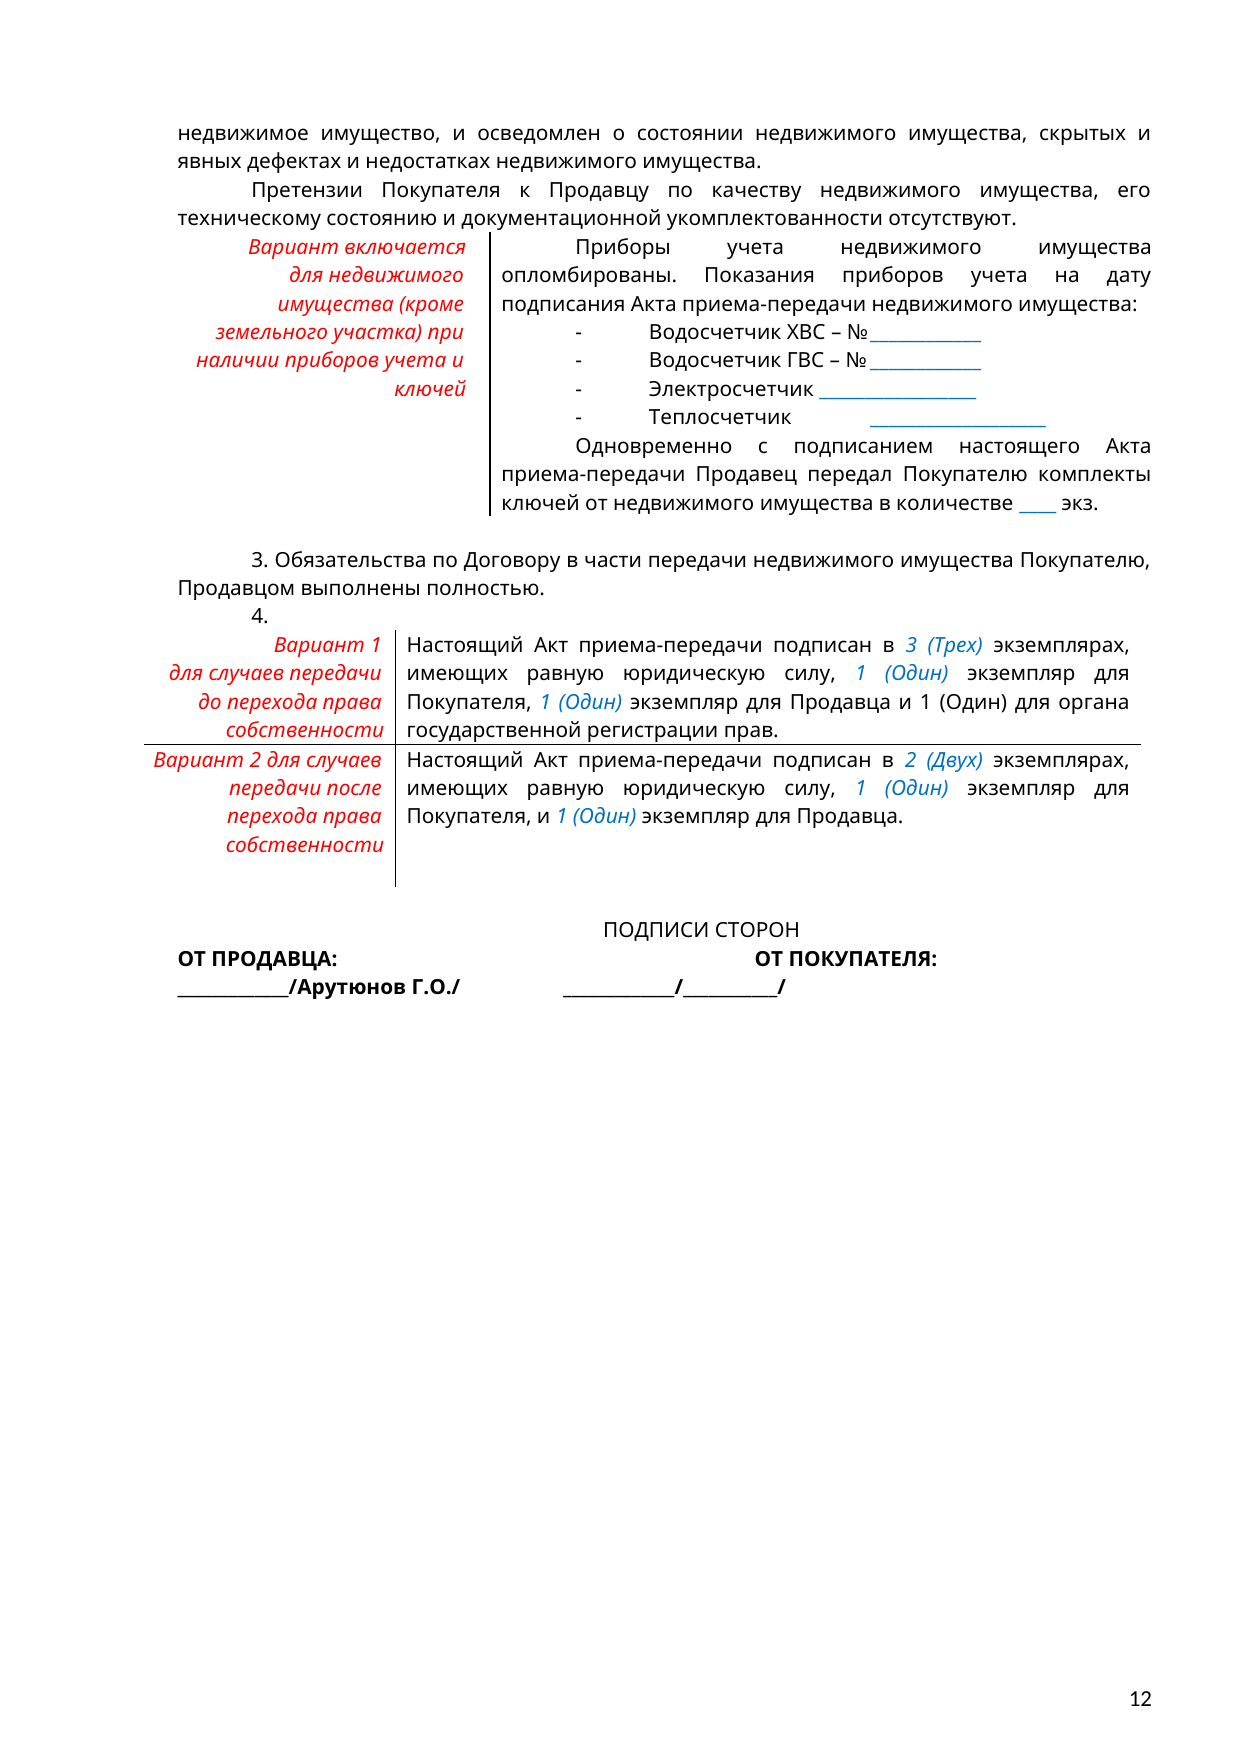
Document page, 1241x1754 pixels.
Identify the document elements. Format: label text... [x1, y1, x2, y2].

text _____________/Арутюнов Г.О./ _____________/___________/ [177, 972, 1152, 1001]
text ПОДПИСИ СТОРОН [177, 915, 1152, 944]
text ОТ ПРОДАВЦА: ОТ ПОКУПАТЕЛЯ: [177, 944, 1152, 972]
table_cell Настоящий Акт приема-передачи подписан в 2 (Двух) экземплярах, имеющих равную юридическую силу, 1 (Один) экземпляр для Покупателя, и 1 (Один) экземпляр для Продавца. [396, 745, 1141, 887]
text Претензии Покупателя к Продавцу по качеству недвижимого имущества, его техническому состоянию и документационной укомплектованности отсутствуют. [177, 175, 1152, 232]
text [177, 118, 1152, 175]
table_header Вариант включается для недвижимого имущества (кроме земельного участка) при наличии приборов учета и ключей [177, 232, 489, 516]
table_cell Вариант 2 для случаев передачи после перехода права собственности [144, 745, 395, 887]
table_header Настоящий Акт приема-передачи подписан в 3 (Трех) экземплярах, имеющих равную юридическую силу, 1 (Один) экземпляр для Покупателя, 1 (Один) экземпляр для Продавца и 1 (Один) для органа государственной регистрации прав. [396, 630, 1141, 744]
table_header Приборы учета недвижимого имущества опломбированы. Показания приборов учета на дату подписания Акта приема-передачи недвижимого имущества: - Водосчетчик ХВС – № ____________ - Водосчетчик ГВС – № ____________ - Электросчетчик _________________ - Теплосчетчик ___________________ Одновременно с подписанием настоящего Акта приема-передачи Продавец передал Покупателю комплекты ключей от недвижимого имущества в количестве ____ экз. [491, 232, 1163, 516]
text 4. [177, 602, 1152, 630]
text 3. Обязательства по Договору в части передачи недвижимого имущества Покупателю, Продавцом выполнены полностью. [177, 545, 1152, 602]
table_header Вариант 1 для случаев передачи до перехода права собственности [144, 630, 395, 744]
